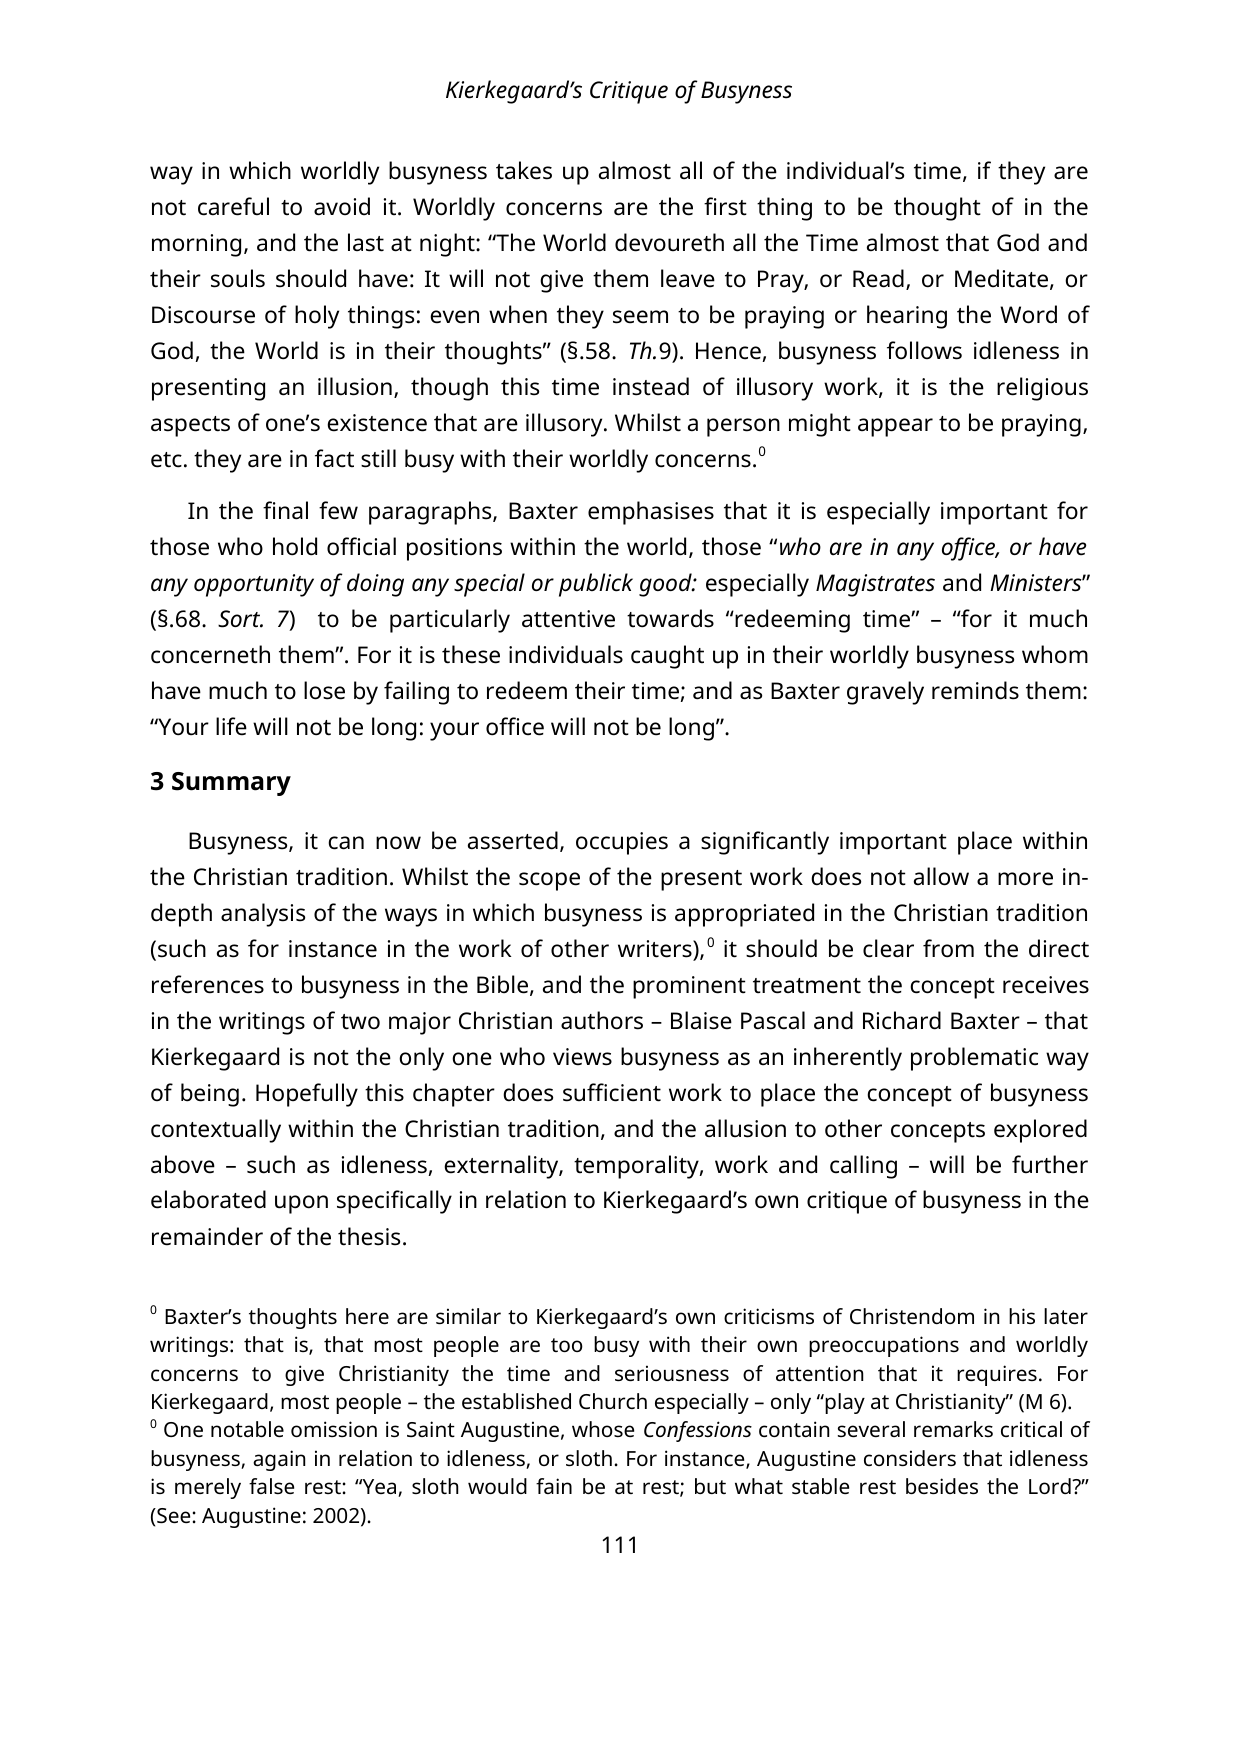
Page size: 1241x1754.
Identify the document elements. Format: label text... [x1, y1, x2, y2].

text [150, 155, 1090, 474]
subtitle Summary [150, 763, 1090, 797]
text In the final few paragraphs, Baxter emphasises that it is especially important for those who hold official positions within the world, those “who are in any office, or have any opportunity of doing any special or publick good: especially Magistrates and Ministers” (§.68. Sort. 7) to be particularly attentive towards “redeeming time” – “for it much concerneth them”. For it is these individuals caught up in their worldly busyness whom have much to lose by failing to redeem their time; and as Baxter gravely reminds them: “Your life will not be long: your office will not be long”. [150, 495, 1090, 742]
text Busyness, it can now be asserted, occupies a significantly important place within the Christian tradition. Whilst the scope of the present work does not allow a more in-depth analysis of the ways in which busyness is appropriated in the Christian tradition (such as for instance in the work of other writers), it should be clear from the direct references to busyness in the Bible, and the prominent treatment the concept receives in the writings of two major Christian authors – Blaise Pascal and Richard Baxter – that Kierkegaard is not the only one who views busyness as an inherently problematic way of being. Hopefully this chapter does sufficient work to place the concept of busyness contextually within the Christian tradition, and the allusion to other concepts explored above – such as idleness, externality, temporality, work and calling – will be further elaborated upon specifically in relation to Kierkegaard’s own critique of busyness in the remainder of the thesis. [150, 825, 1090, 1252]
